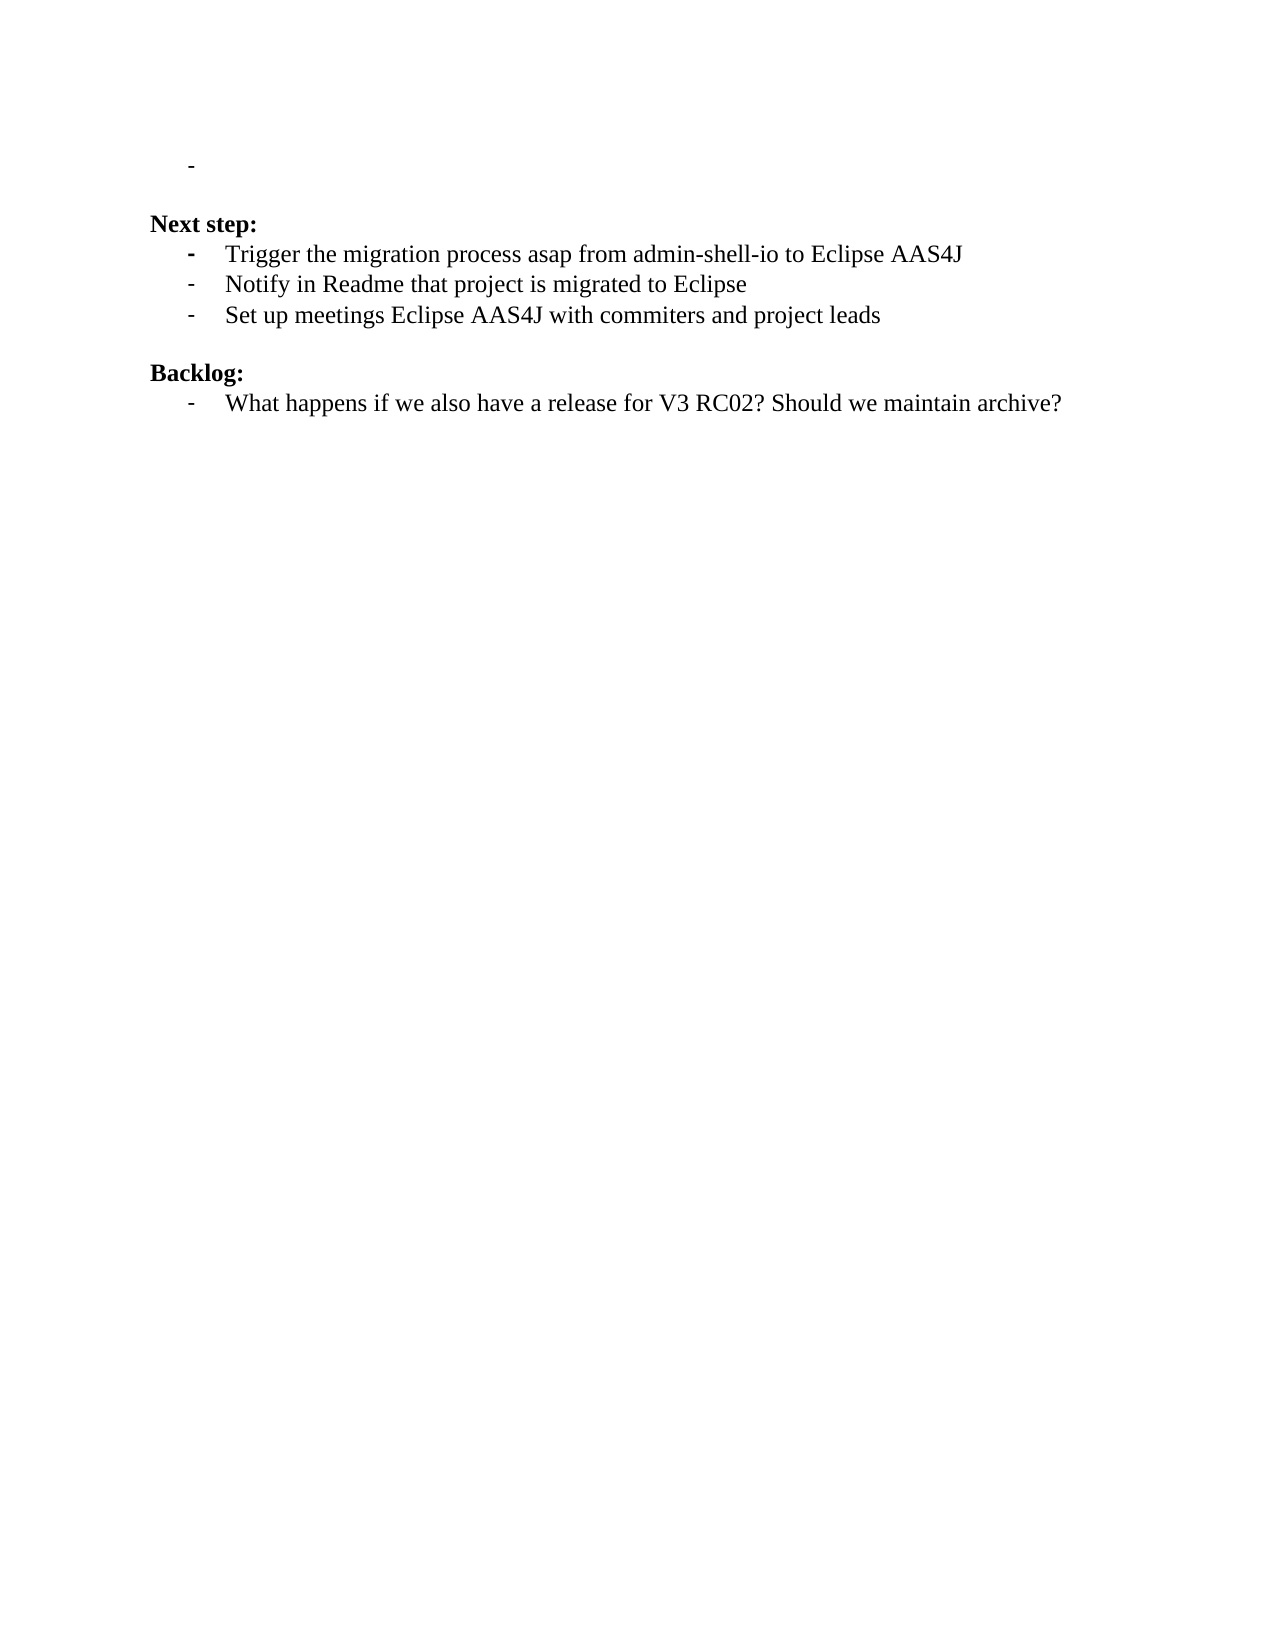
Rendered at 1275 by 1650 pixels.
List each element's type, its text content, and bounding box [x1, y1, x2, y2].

list Trigger the migration process asap from admin-shell-io to Eclipse AAS4J [187, 238, 1125, 268]
list Set up meetings Eclipse AAS4J with commiters and project leads [187, 299, 1125, 329]
text Backlog: [150, 358, 1125, 387]
list What happens if we also have a release for V3 RC02? Should we maintain archive? [187, 387, 1125, 418]
text Next step: [150, 209, 1125, 238]
list Notify in Readme that project is migrated to Eclipse [187, 268, 1125, 299]
